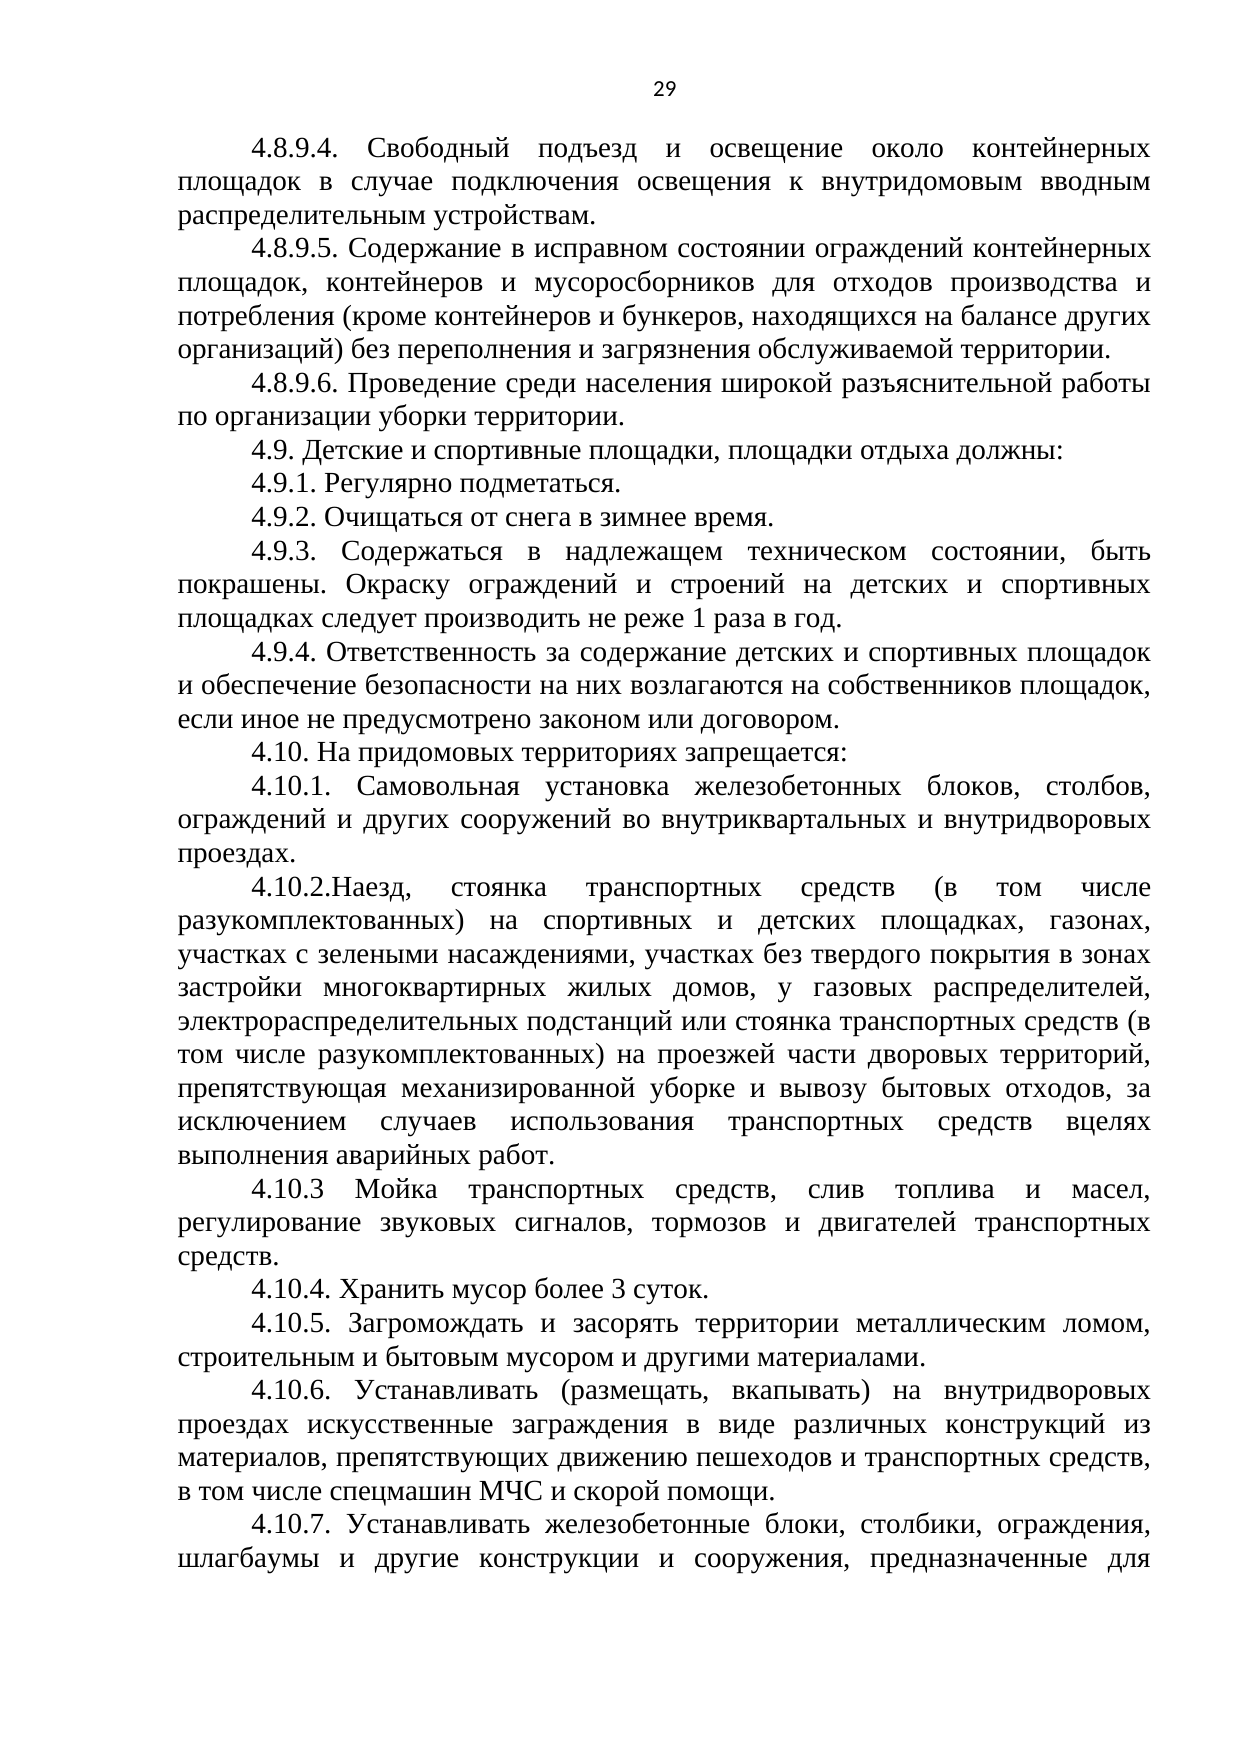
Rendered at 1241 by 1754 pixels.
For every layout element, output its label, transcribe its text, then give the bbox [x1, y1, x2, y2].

text 4.10.3 Мойка транспортных средств, слив топлива и масел, регулирование звуковых сигналов, тормозов и двигателей транспортных средств. [177, 1171, 1152, 1271]
text 4.10. На придомовых территориях запрещается: [177, 734, 1152, 768]
text 4.10.1. Самовольная установка железобетонных блоков, столбов, ограждений и других сооружений во внутриквартальных и внутридворовых проездах. [177, 768, 1152, 869]
text 4.9.2. Очищаться от снега в зимнее время. [177, 499, 1152, 533]
text 4.10.4. Хранить мусор более 3 суток. [177, 1271, 1152, 1305]
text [177, 1507, 1152, 1574]
text 4.8.9.6. Проведение среди населения широкой разъяснительной работы по организации уборки территории. [177, 365, 1152, 432]
text 4.8.9.5. Содержание в исправном состоянии ограждений контейнерных площадок, контейнеров и мусоросборников для отходов производства и потребления (кроме контейнеров и бункеров, находящихся на балансе других организаций) без переполнения и загрязнения обслуживаемой территории. [177, 231, 1152, 365]
text 4.10.5. Загромождать и засорять территории металлическим ломом, строительным и бытовым мусором и другими материалами. [177, 1305, 1152, 1372]
text 4.9.3. Содержаться в надлежащем техническом состоянии, быть покрашены. Окраску ограждений и строений на детских и спортивных площадках следует производить не реже 1 раза в год. [177, 533, 1152, 633]
text 4.8.9.4. Свободный подъезд и освещение около контейнерных площадок в случае подключения освещения к внутридомовым вводным распределительным устройствам. [177, 130, 1152, 230]
text 4.9. Детские и спортивные площадки, площадки отдыха должны: [177, 432, 1152, 466]
text 4.10.2.Наезд, стоянка транспортных средств (в том числе разукомплектованных) на спортивных и детских площадках, газонах, участках с зелеными насаждениями, участках без твердого покрытия в зонах застройки многоквартирных жилых домов, у газовых распределителей, электрораспределительных подстанций или стоянка транспортных средств (в том числе разукомплектованных) на проезжей части дворовых территорий, препятствующая механизированной уборке и вывозу бытовых отходов, за исключением случаев использования транспортных средств вцелях выполнения аварийных работ. [177, 869, 1152, 1171]
text 4.9.1. Регулярно подметаться. [177, 466, 1152, 499]
text 4.9.4. Ответственность за содержание детских и спортивных площадок и обеспечение безопасности на них возлагаются на собственников площадок, если иное не предусмотрено законом или договором. [177, 634, 1152, 734]
text 4.10.6. Устанавливать (размещать, вкапывать) на внутридворовых проездах искусственные заграждения в виде различных конструкций из материалов, препятствующих движению пешеходов и транспортных средств, в том числе спецмашин МЧС и скорой помощи. [177, 1372, 1152, 1506]
